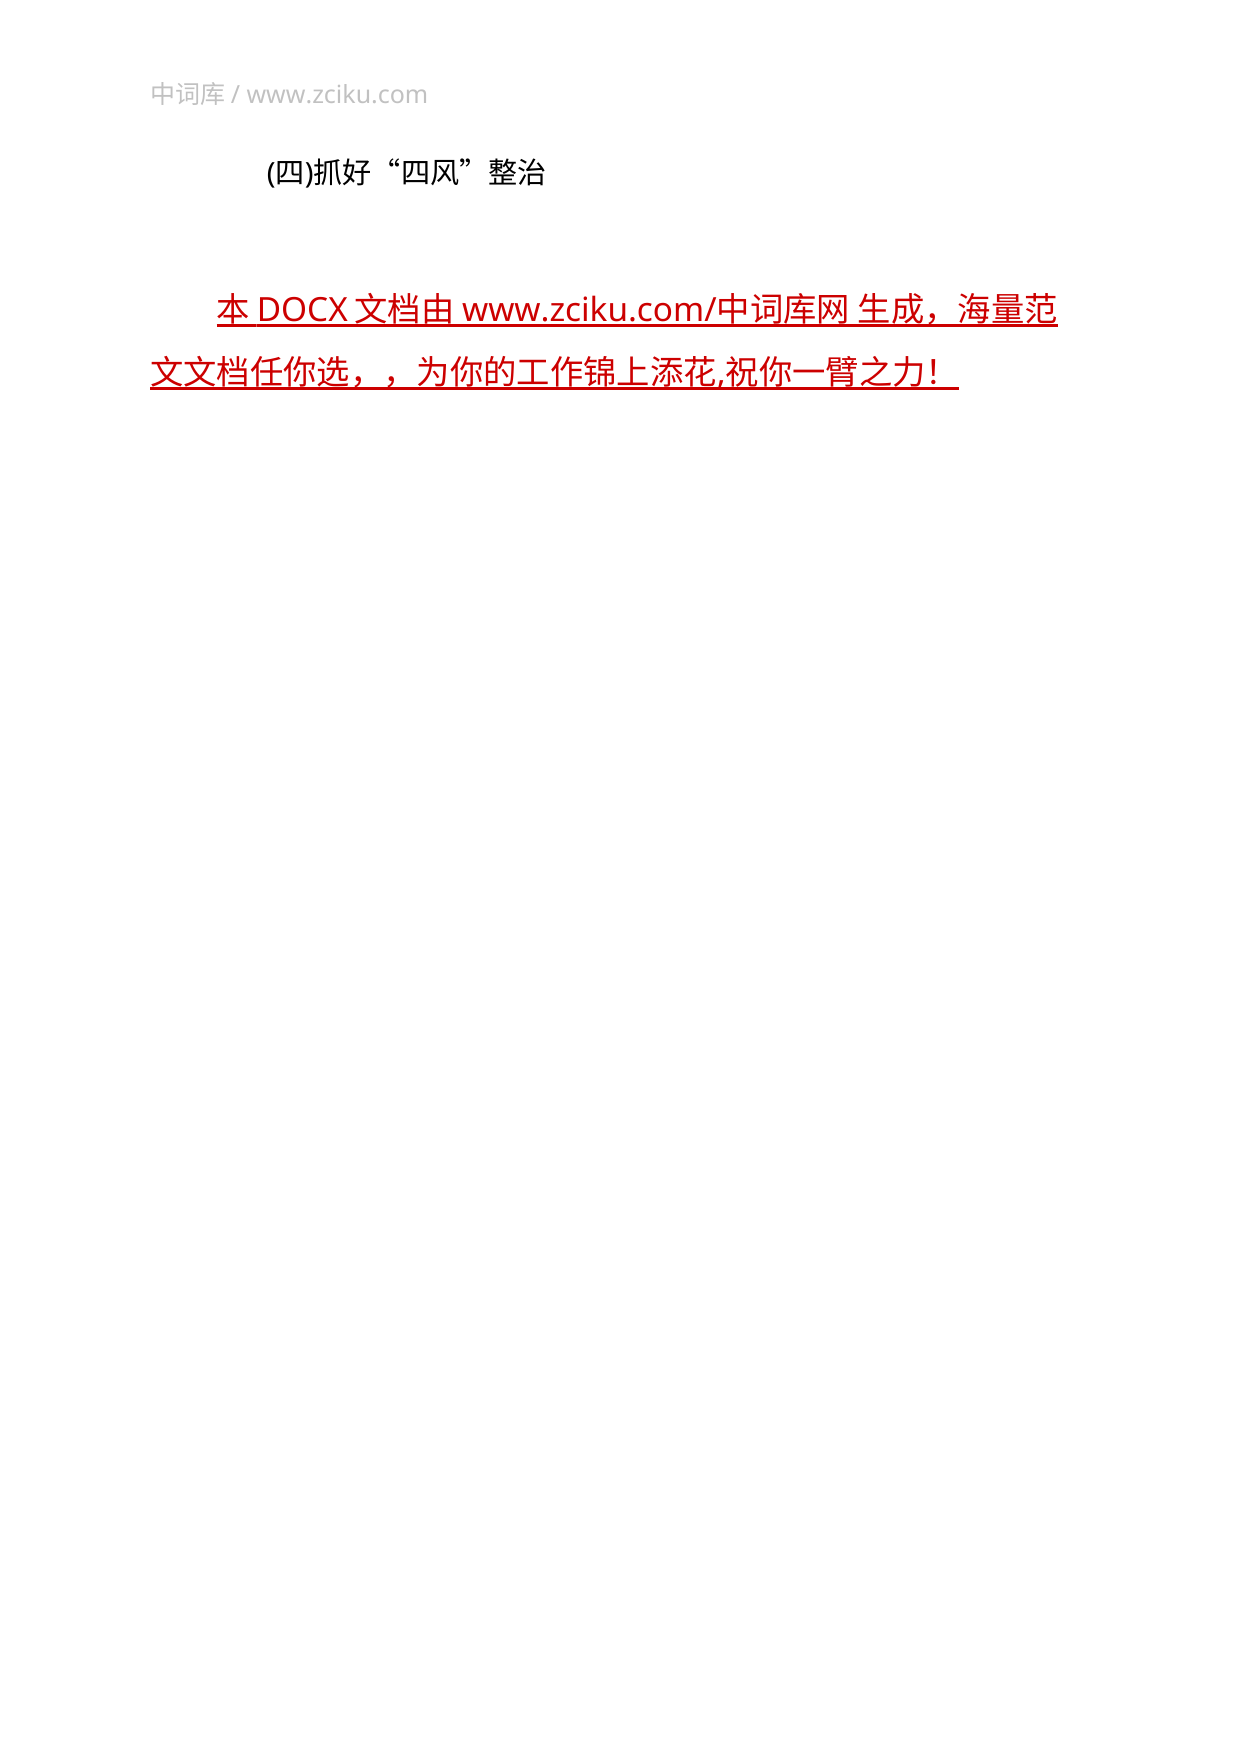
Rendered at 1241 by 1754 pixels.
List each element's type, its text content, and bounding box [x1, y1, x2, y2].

text 本DOCX文档由 www.zciku.com/中词库网 生成，海量范文文档任你选，，为你的工作锦上添花,祝你一臂之力！ [150, 283, 1090, 394]
text (四)抓好“四风”整治 [150, 150, 1090, 192]
